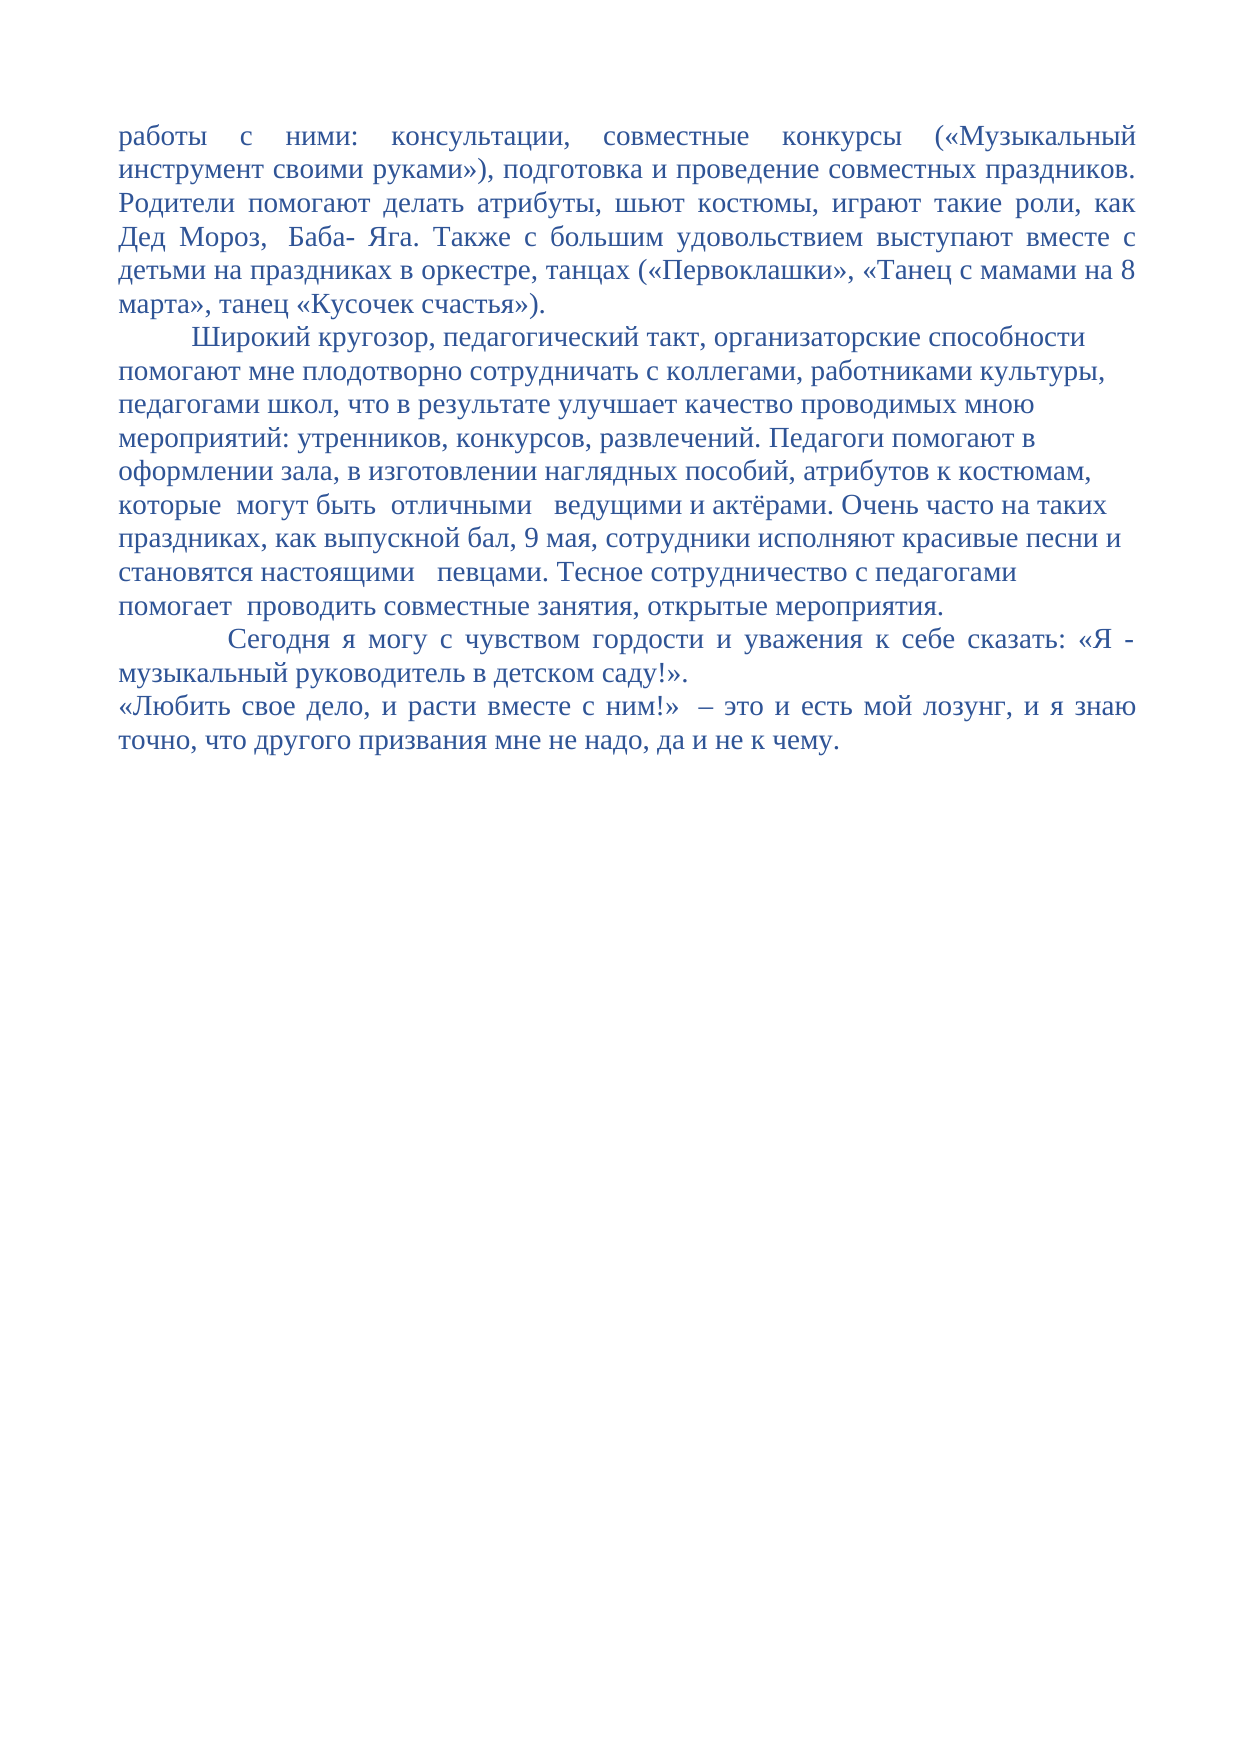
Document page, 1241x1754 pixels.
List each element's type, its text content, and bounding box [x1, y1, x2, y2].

text Сегодня я могу с чувством гордости и уважения к себе сказать: «Я - музыкальный руководитель в детском саду!». [118, 621, 1137, 688]
text Широкий кругозор, педагогический такт, организаторские способности помогают мне плодотворно сотрудничать с коллегами, работниками культуры, педагогами школ, что в результате улучшает качество проводимых мною мероприятий: утренников, конкурсов, развлечений. Педагоги помогают в оформлении зала, в изготовлении наглядных пособий, атрибутов к костюмам, которые могут быть отличными ведущими и актёрами. Очень часто на таких праздниках, как выпускной бал, 9 мая, сотрудники исполняют красивые песни и становятся настоящими певцами. Тесное сотрудничество с педагогами помогает проводить совместные занятия, открытые мероприятия. [118, 319, 1137, 621]
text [118, 118, 1137, 319]
text «Любить свое дело, и расти вместе с ним!» – это и есть мой лозунг, и я знаю точно, что другого призвания мне не надо, да и не к чему. [118, 688, 1137, 755]
